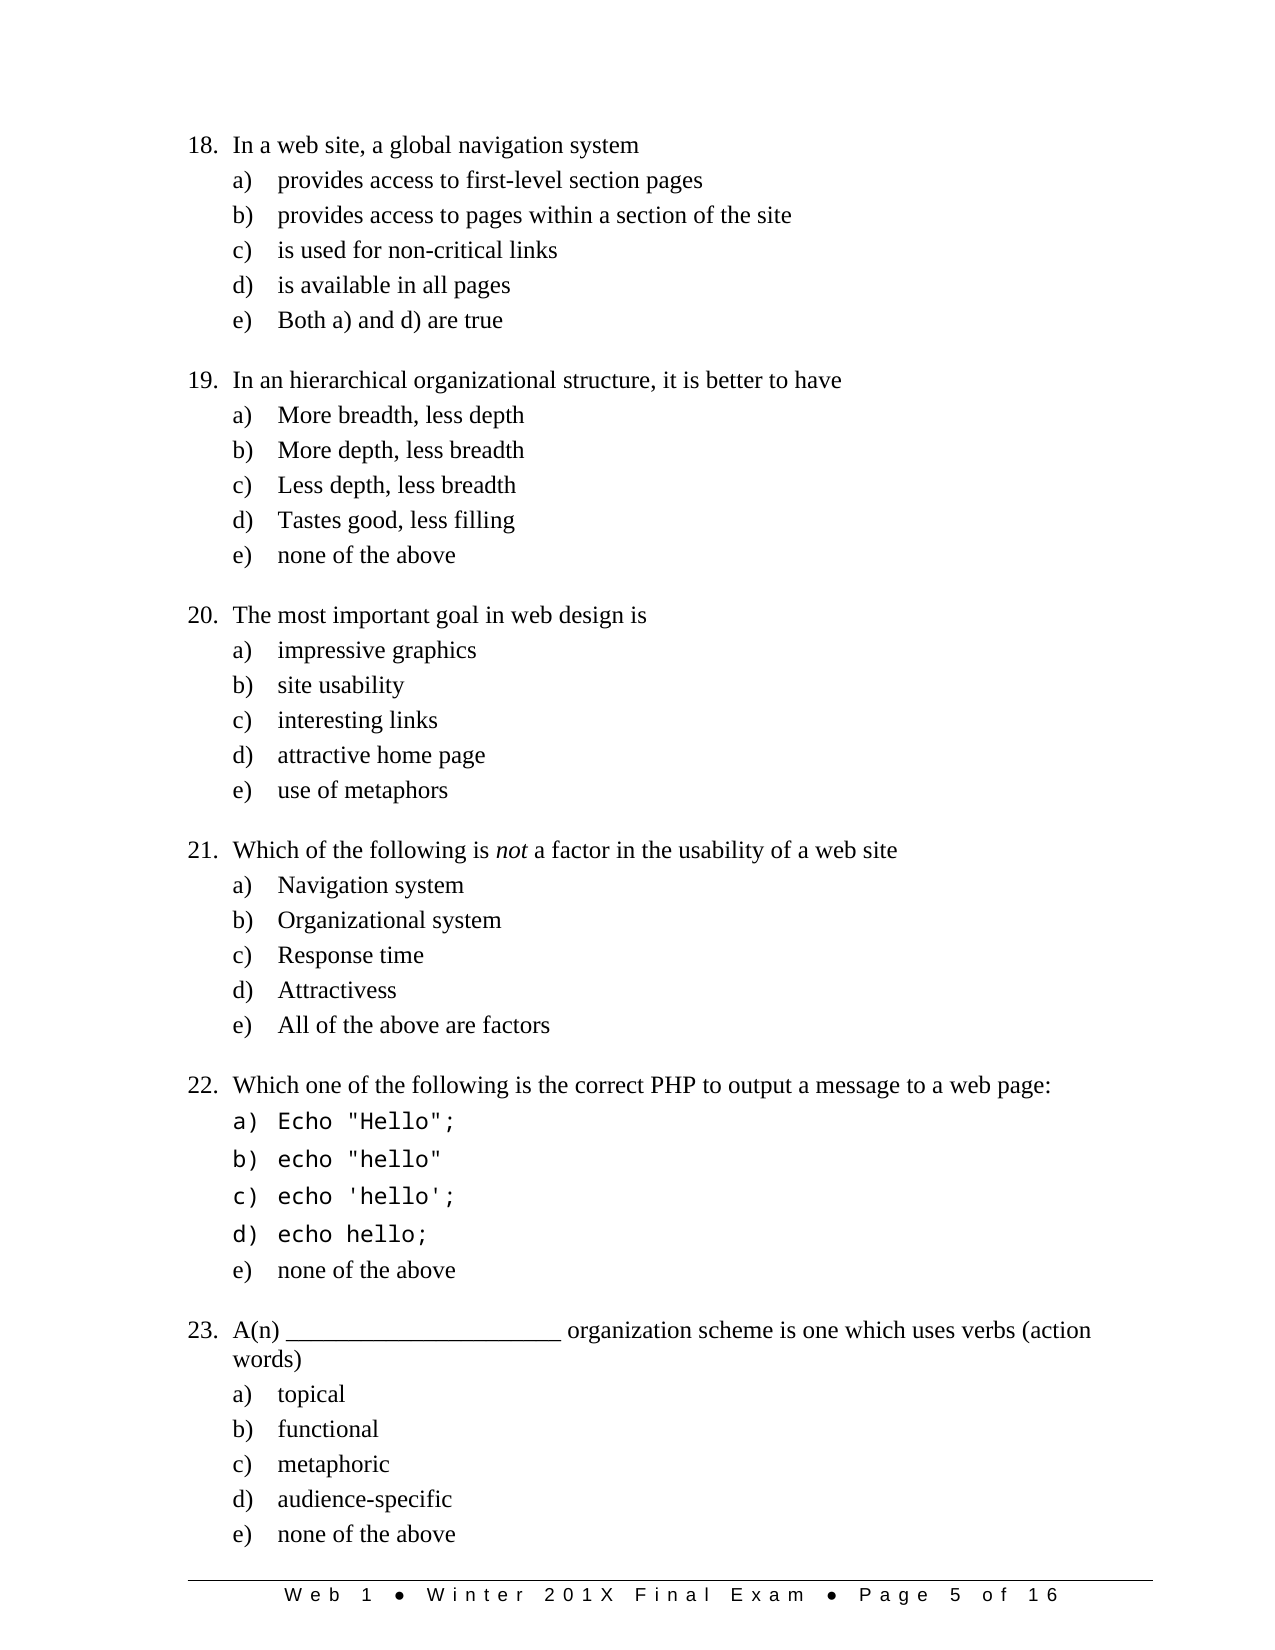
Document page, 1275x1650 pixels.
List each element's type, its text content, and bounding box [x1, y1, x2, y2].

list functional [232, 1414, 1153, 1442]
list Which of the following is not a factor in the usability of a web site [187, 835, 1153, 864]
list Both a) and d) are true [232, 305, 1153, 334]
list audience-specific [232, 1484, 1153, 1512]
list Attractivess [232, 975, 1153, 1004]
list A(n) ______________________ organization scheme is one which uses verbs (action words) [187, 1315, 1153, 1372]
list All of the above are factors [232, 1010, 1153, 1039]
list use of metaphors [232, 775, 1153, 804]
list none of the above [232, 1519, 1153, 1547]
list Organizational system [232, 905, 1153, 934]
list interesting links [232, 705, 1153, 734]
list none of the above [232, 1255, 1153, 1284]
list The most important goal in web design is [187, 600, 1153, 629]
list metaphoric [232, 1449, 1153, 1477]
list In an hierarchical organizational structure, it is better to have [187, 365, 1153, 394]
list Echo "Hello"; [232, 1105, 1153, 1136]
list In a web site, a global navigation system [187, 130, 1153, 159]
list echo "hello" [232, 1142, 1153, 1174]
list echo 'hello'; [232, 1180, 1153, 1211]
list is available in all pages [232, 270, 1153, 299]
list Navigation system [232, 870, 1153, 899]
list More breadth, less depth [232, 400, 1153, 429]
list More depth, less breadth [232, 435, 1153, 464]
list site usability [232, 670, 1153, 699]
list attractive home page [232, 740, 1153, 769]
list none of the above [232, 540, 1153, 569]
list Which one of the following is the correct PHP to output a message to a web page: [187, 1070, 1153, 1099]
list provides access to first-level section pages [232, 165, 1153, 194]
list provides access to pages within a section of the site [232, 200, 1153, 229]
list Less depth, less breadth [232, 470, 1153, 499]
list is used for non-critical links [232, 235, 1153, 264]
list Tastes good, less filling [232, 505, 1153, 534]
list Response time [232, 940, 1153, 969]
list echo hello; [232, 1217, 1153, 1249]
list impressive graphics [232, 635, 1153, 664]
list topical [232, 1379, 1153, 1407]
